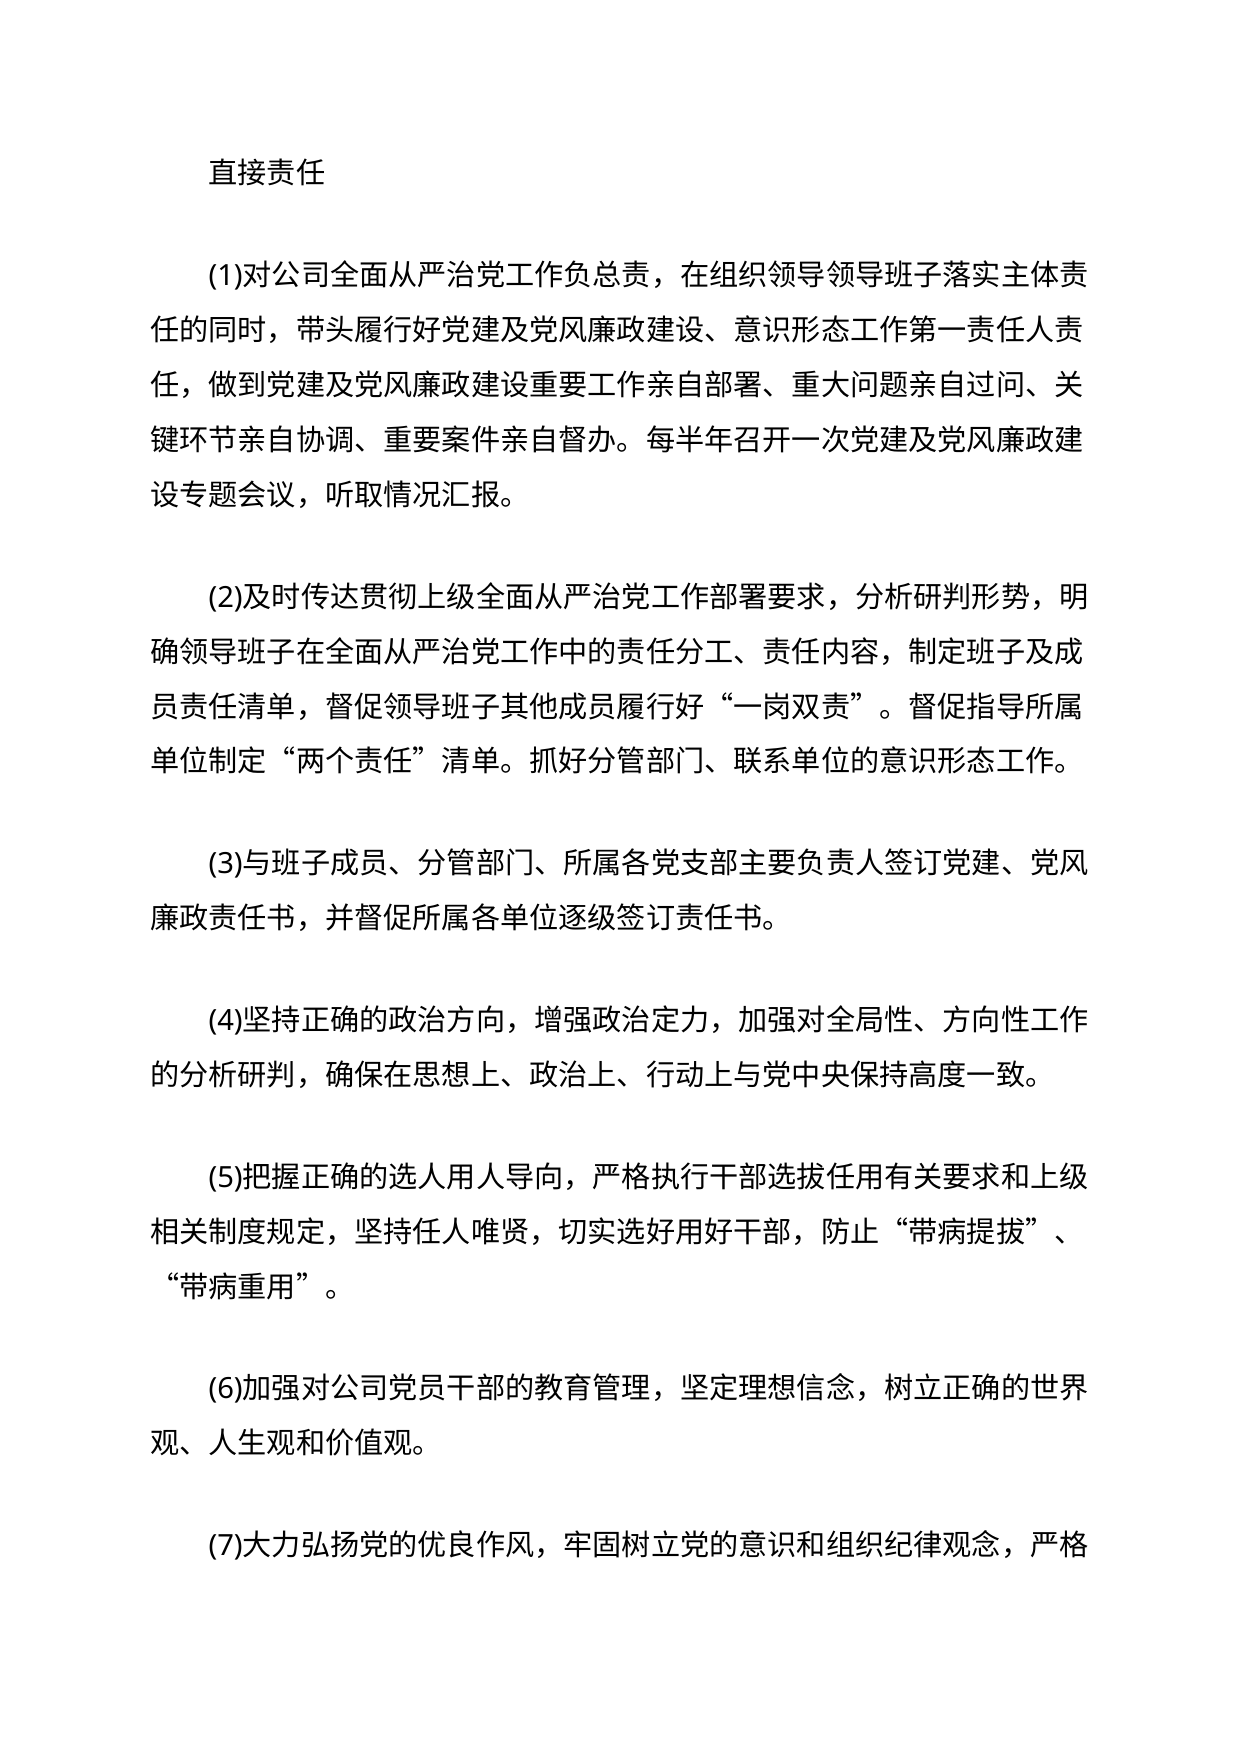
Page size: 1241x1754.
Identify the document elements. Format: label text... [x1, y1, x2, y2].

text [150, 1522, 1090, 1564]
text (2)及时传达贯彻上级全面从严治党工作部署要求，分析研判形势，明确领导班子在全面从严治党工作中的责任分工、责任内容，制定班子及成员责任清单，督促领导班子其他成员履行好“一岗双责”。督促指导所属单位制定“两个责任”清单。抓好分管部门、联系单位的意识形态工作。 [150, 573, 1090, 780]
text (6)加强对公司党员干部的教育管理，坚定理想信念，树立正确的世界观、人生观和价值观。 [150, 1365, 1090, 1462]
text 直接责任 [150, 150, 1090, 192]
text (1)对公司全面从严治党工作负总责，在组织领导领导班子落实主体责任的同时，带头履行好党建及党风廉政建设、意识形态工作第一责任人责任，做到党建及党风廉政建设重要工作亲自部署、重大问题亲自过问、关键环节亲自协调、重要案件亲自督办。每半年召开一次党建及党风廉政建设专题会议，听取情况汇报。 [150, 252, 1090, 514]
text (3)与班子成员、分管部门、所属各党支部主要负责人签订党建、党风廉政责任书，并督促所属各单位逐级签订责任书。 [150, 840, 1090, 937]
text (5)把握正确的选人用人导向，严格执行干部选拔任用有关要求和上级相关制度规定，坚持任人唯贤，切实选好用好干部，防止“带病提拔”、“带病重用”。 [150, 1153, 1090, 1306]
text (4)坚持正确的政治方向，增强政治定力，加强对全局性、方向性工作的分析研判，确保在思想上、政治上、行动上与党中央保持高度一致。 [150, 997, 1090, 1094]
